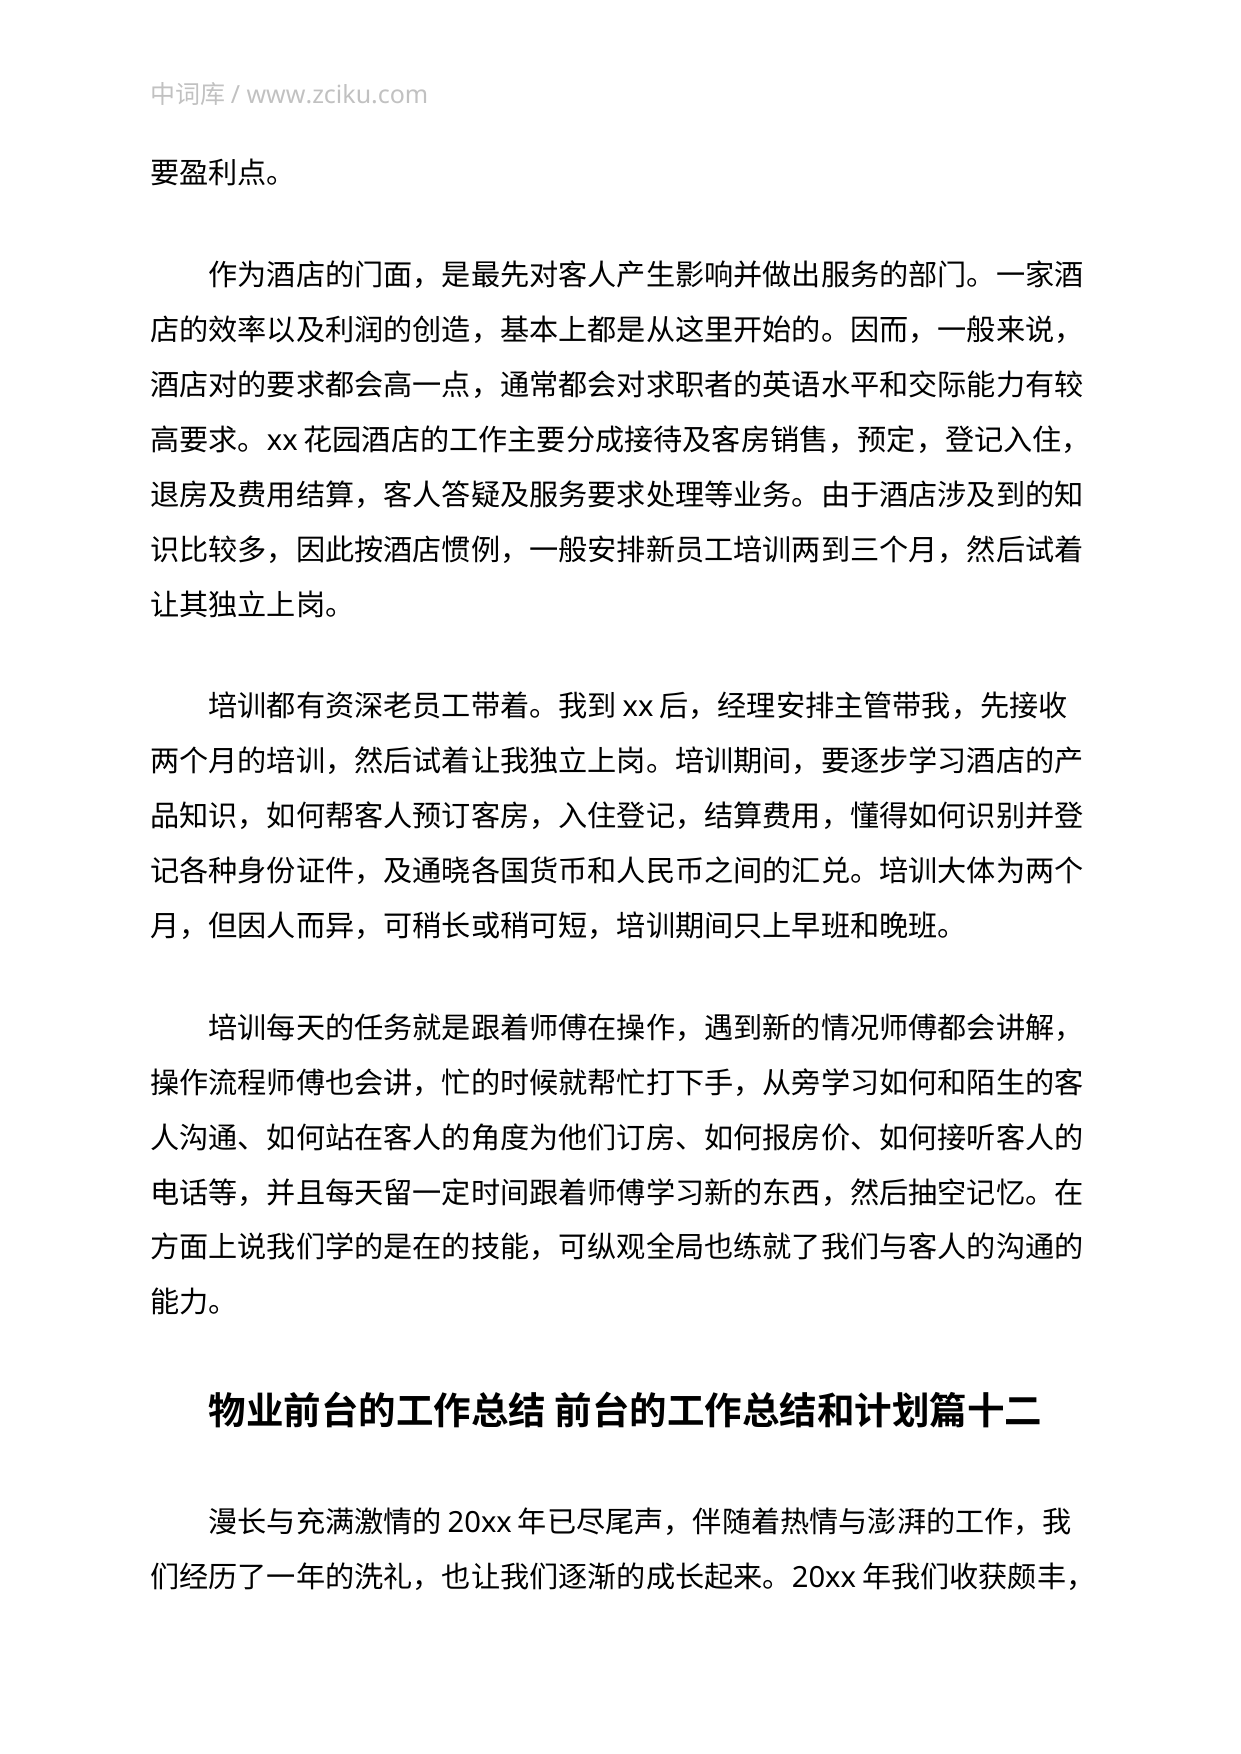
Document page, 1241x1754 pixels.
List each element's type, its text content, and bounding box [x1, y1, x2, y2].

text 作为酒店的门面，是最先对客人产生影响并做出服务的部门。一家酒店的效率以及利润的创造，基本上都是从这里开始的。因而，一般来说，酒店对的要求都会高一点，通常都会对求职者的英语水平和交际能力有较高要求。xx花园酒店的工作主要分成接待及客房销售，预定，登记入住，退房及费用结算，客人答疑及服务要求处理等业务。由于酒店涉及到的知识比较多，因此按酒店惯例，一般安排新员工培训两到三个月，然后试着让其独立上岗。 [150, 252, 1090, 623]
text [150, 1498, 1090, 1596]
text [150, 150, 1090, 192]
text 培训每天的任务就是跟着师傅在操作，遇到新的情况师傅都会讲解，操作流程师傅也会讲，忙的时候就帮忙打下手，从旁学习如何和陌生的客人沟通、如何站在客人的角度为他们订房、如何报房价、如何接听客人的电话等，并且每天留一定时间跟着师傅学习新的东西，然后抽空记忆。在方面上说我们学的是在的技能，可纵观全局也练就了我们与客人的沟通的能力。 [150, 1004, 1090, 1321]
text 培训都有资深老员工带着。我到xx后，经理安排主管带我，先接收两个月的培训，然后试着让我独立上岗。培训期间，要逐步学习酒店的产品知识，如何帮客人预订客房，入住登记，结算费用，懂得如何识别并登记各种身份证件，及通晓各国货币和人民币之间的汇兑。培训大体为两个月，但因人而异，可稍长或稍可短，培训期间只上早班和晚班。 [150, 683, 1090, 945]
text 物业前台的工作总结 前台的工作总结和计划篇十二 [150, 1381, 1090, 1435]
